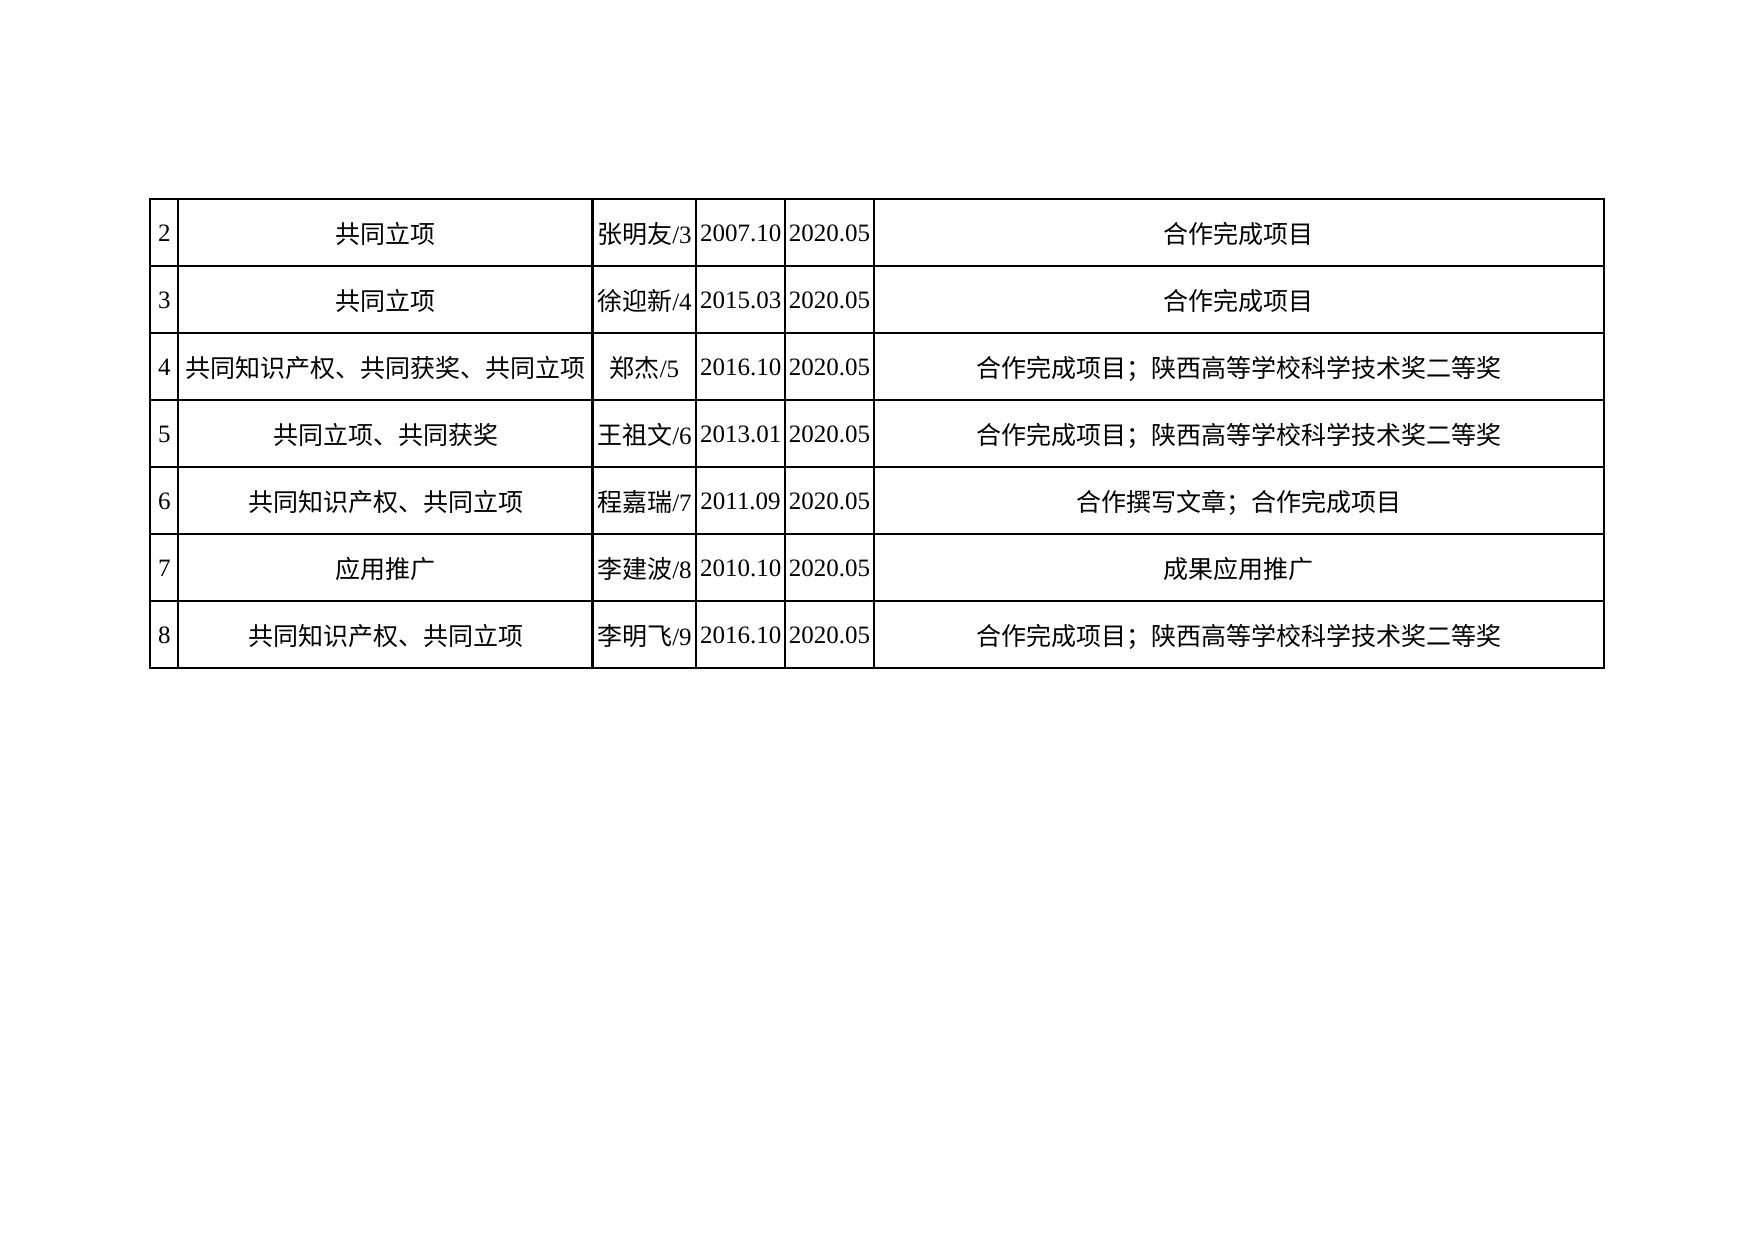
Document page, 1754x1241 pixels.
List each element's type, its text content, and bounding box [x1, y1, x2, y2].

table_cell 合作完成项目；陕西高等学校科学技术奖二等奖 [875, 602, 1603, 667]
table_cell 应用推广 [179, 535, 591, 600]
table_cell 徐迎新/4 [594, 267, 695, 332]
table_cell 2011.09 [697, 468, 784, 533]
table_cell 2020.05 [786, 200, 873, 265]
table_cell 2020.05 [786, 468, 873, 533]
table_cell 2015.03 [697, 267, 784, 332]
table_cell 共同立项 [179, 200, 591, 265]
table_cell 2020.05 [786, 334, 873, 399]
table_cell 2016.10 [697, 334, 784, 399]
table_cell 2016.10 [697, 602, 784, 667]
table_cell 共同知识产权、共同立项 [179, 602, 591, 667]
table_cell 张明友/3 [594, 200, 695, 265]
table_cell 2 [151, 200, 177, 265]
table_cell 合作撰写文章；合作完成项目 [875, 468, 1603, 533]
table_cell 成果应用推广 [875, 535, 1603, 600]
table_cell 2010.10 [697, 535, 784, 600]
table_cell 2020.05 [786, 535, 873, 600]
table_cell 2020.05 [786, 602, 873, 667]
table_cell 郑杰/5 [594, 334, 695, 399]
table_cell 2020.05 [786, 267, 873, 332]
table_cell 3 [151, 267, 177, 332]
table_cell 共同立项 [179, 267, 591, 332]
table_cell 合作完成项目；陕西高等学校科学技术奖二等奖 [875, 334, 1603, 399]
table_cell 李明飞/9 [594, 602, 695, 667]
table_cell 共同知识产权、共同立项 [179, 468, 591, 533]
table_cell 程嘉瑞/7 [594, 468, 695, 533]
table_cell 7 [151, 535, 177, 600]
table_cell 8 [151, 602, 177, 667]
table_cell 6 [151, 468, 177, 533]
table_cell 2020.05 [786, 401, 873, 466]
table_cell 共同知识产权、共同获奖、共同立项 [179, 334, 591, 399]
table_cell 合作完成项目；陕西高等学校科学技术奖二等奖 [875, 401, 1603, 466]
table_cell 4 [151, 334, 177, 399]
table_cell 2007.10 [697, 200, 784, 265]
table_cell 共同立项、共同获奖 [179, 401, 591, 466]
table_cell 2013.01 [697, 401, 784, 466]
table_cell 合作完成项目 [875, 267, 1603, 332]
table_cell 5 [151, 401, 177, 466]
table_cell 合作完成项目 [875, 200, 1603, 265]
table_cell 王祖文/6 [594, 401, 695, 466]
table_cell 李建波/8 [594, 535, 695, 600]
